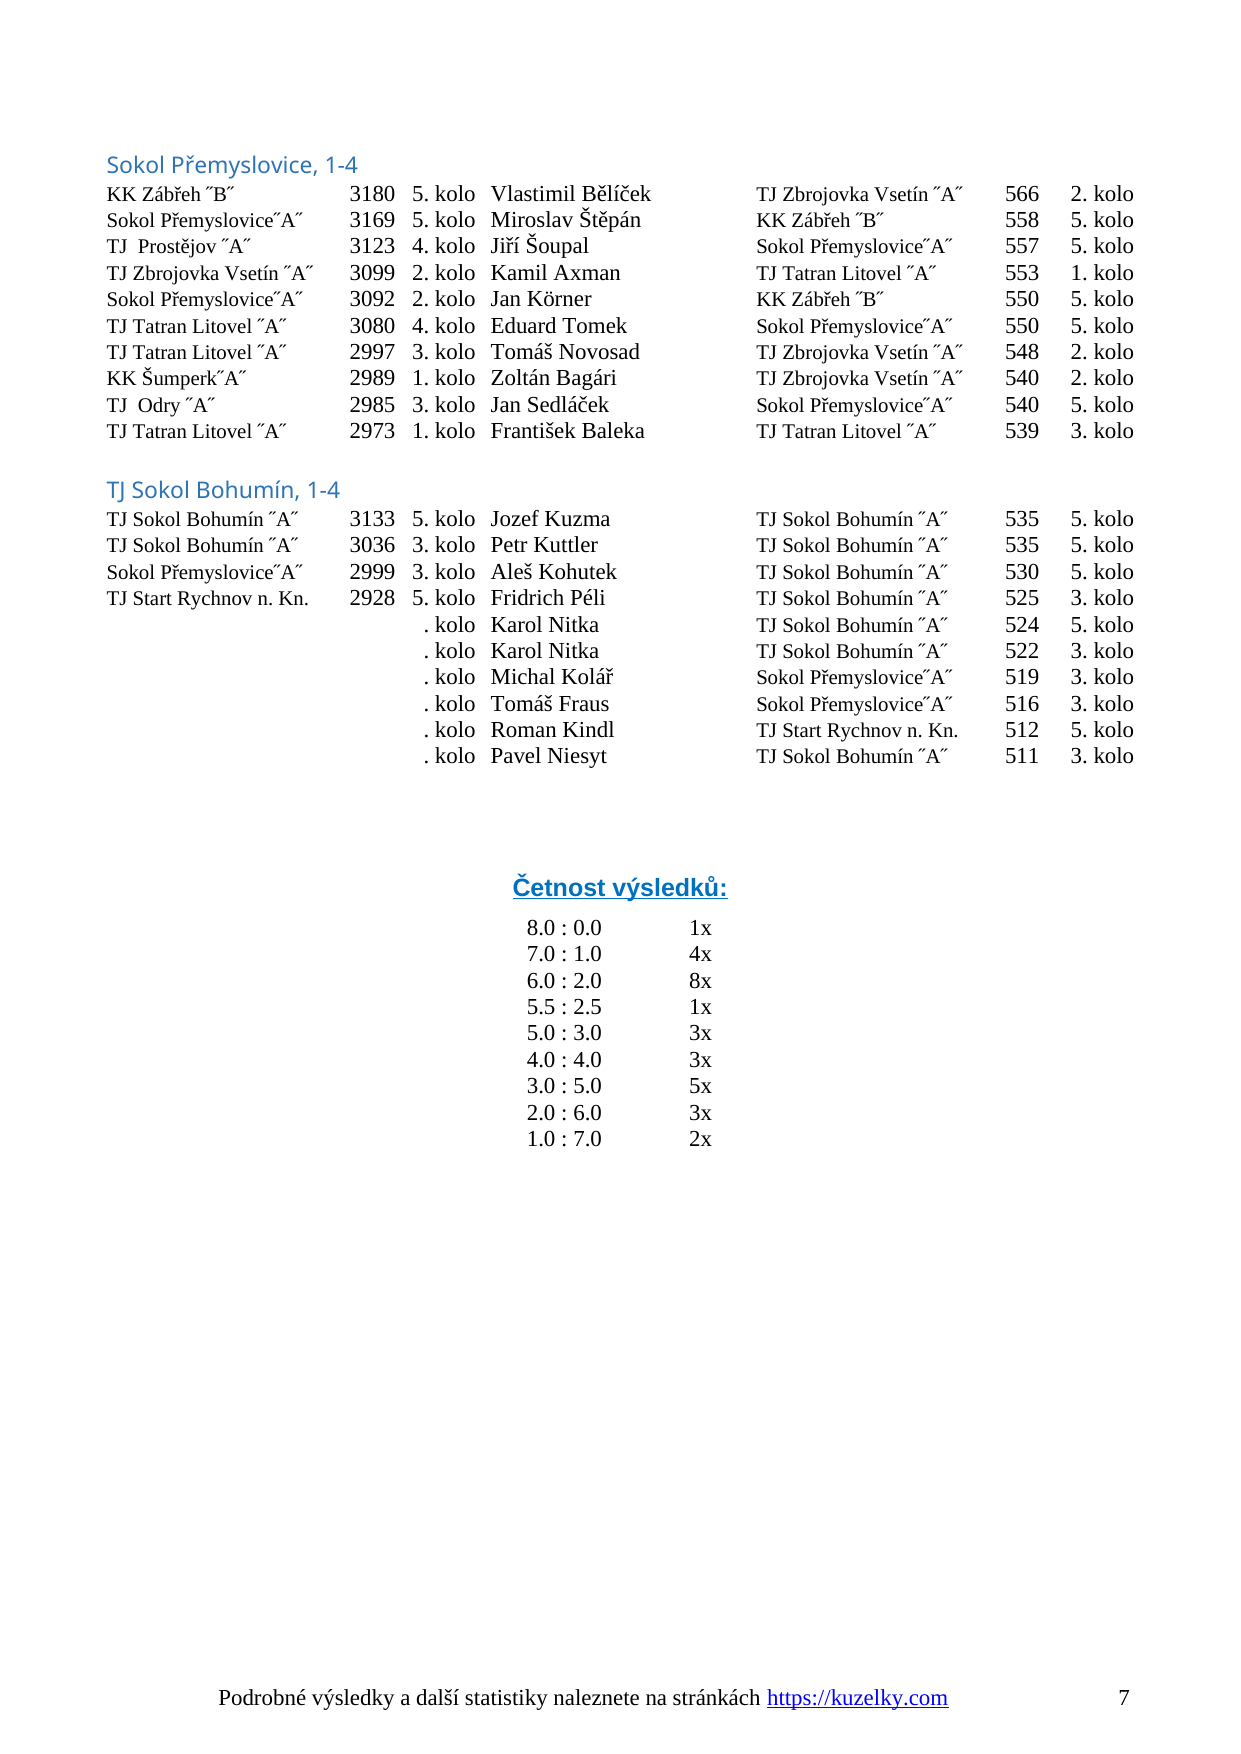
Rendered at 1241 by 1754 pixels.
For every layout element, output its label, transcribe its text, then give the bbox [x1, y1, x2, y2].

text . kolo Karol Nitka TJ Sokol Bohumín ˝A˝ 522 3. kolo [106, 637, 1134, 663]
text TJ Zbrojovka Vsetín ˝A˝ 3099 2. kolo Kamil Axman TJ Tatran Litovel ˝A˝ 553 1. kolo [106, 259, 1134, 285]
subtitle Sokol Přemyslovice, 1-4 [106, 149, 1134, 180]
text TJ Sokol Bohumín ˝A˝ 3133 5. kolo Jozef Kuzma TJ Sokol Bohumín ˝A˝ 535 5. kolo [106, 505, 1134, 532]
text Četnost výsledků: [94, 873, 1145, 902]
text 1.0 : 7.0 2x [106, 1125, 1134, 1151]
text . kolo Tomáš Fraus Sokol Přemyslovice˝A˝ 516 3. kolo [106, 690, 1134, 716]
text TJ Tatran Litovel ˝A˝ 3080 4. kolo Eduard Tomek Sokol Přemyslovice˝A˝ 550 5. kolo [106, 312, 1134, 338]
text TJ Start Rychnov n. Kn. 2928 5. kolo Fridrich Péli TJ Sokol Bohumín ˝A˝ 525 3. kolo [106, 584, 1134, 611]
text TJ Odry ˝A˝ 2985 3. kolo Jan Sedláček Sokol Přemyslovice˝A˝ 540 5. kolo [106, 391, 1134, 417]
text . kolo Karol Nitka TJ Sokol Bohumín ˝A˝ 524 5. kolo [106, 611, 1134, 637]
text . kolo Roman Kindl TJ Start Rychnov n. Kn. 512 5. kolo [106, 716, 1134, 742]
text Sokol Přemyslovice˝A˝ 3169 5. kolo Miroslav Štěpán KK Zábřeh ˝B˝ 558 5. kolo [106, 206, 1134, 233]
text Sokol Přemyslovice˝A˝ 2999 3. kolo Aleš Kohutek TJ Sokol Bohumín ˝A˝ 530 5. kolo [106, 558, 1134, 584]
text Sokol Přemyslovice˝A˝ 3092 2. kolo Jan Körner KK Zábřeh ˝B˝ 550 5. kolo [106, 285, 1134, 312]
text 7.0 : 1.0 4x [106, 940, 1134, 967]
text 5.5 : 2.5 1x [106, 993, 1134, 1019]
text KK Šumperk˝A˝ 2989 1. kolo Zoltán Bagári TJ Zbrojovka Vsetín ˝A˝ 540 2. kolo [106, 364, 1134, 391]
text . kolo Pavel Niesyt TJ Sokol Bohumín ˝A˝ 511 3. kolo [106, 742, 1134, 769]
text 8.0 : 0.0 1x [106, 914, 1134, 940]
text 5.0 : 3.0 3x [106, 1019, 1134, 1046]
text TJ Tatran Litovel ˝A˝ 2973 1. kolo František Baleka TJ Tatran Litovel ˝A˝ 539 3. kolo [106, 417, 1134, 443]
text TJ Sokol Bohumín ˝A˝ 3036 3. kolo Petr Kuttler TJ Sokol Bohumín ˝A˝ 535 5. kolo [106, 532, 1134, 558]
text 2.0 : 6.0 3x [106, 1098, 1134, 1125]
text 4.0 : 4.0 3x [106, 1046, 1134, 1072]
text . kolo Michal Kolář Sokol Přemyslovice˝A˝ 519 3. kolo [106, 663, 1134, 690]
text 3.0 : 5.0 5x [106, 1072, 1134, 1098]
subtitle TJ Sokol Bohumín, 1-4 [106, 474, 1134, 505]
text TJ Prostějov ˝A˝ 3123 4. kolo Jiří Šoupal Sokol Přemyslovice˝A˝ 557 5. kolo [106, 233, 1134, 259]
text TJ Tatran Litovel ˝A˝ 2997 3. kolo Tomáš Novosad TJ Zbrojovka Vsetín ˝A˝ 548 2. kolo [106, 338, 1134, 364]
text KK Zábřeh ˝B˝ 3180 5. kolo Vlastimil Bělíček TJ Zbrojovka Vsetín ˝A˝ 566 2. kolo [106, 180, 1134, 206]
text 6.0 : 2.0 8x [106, 967, 1134, 993]
